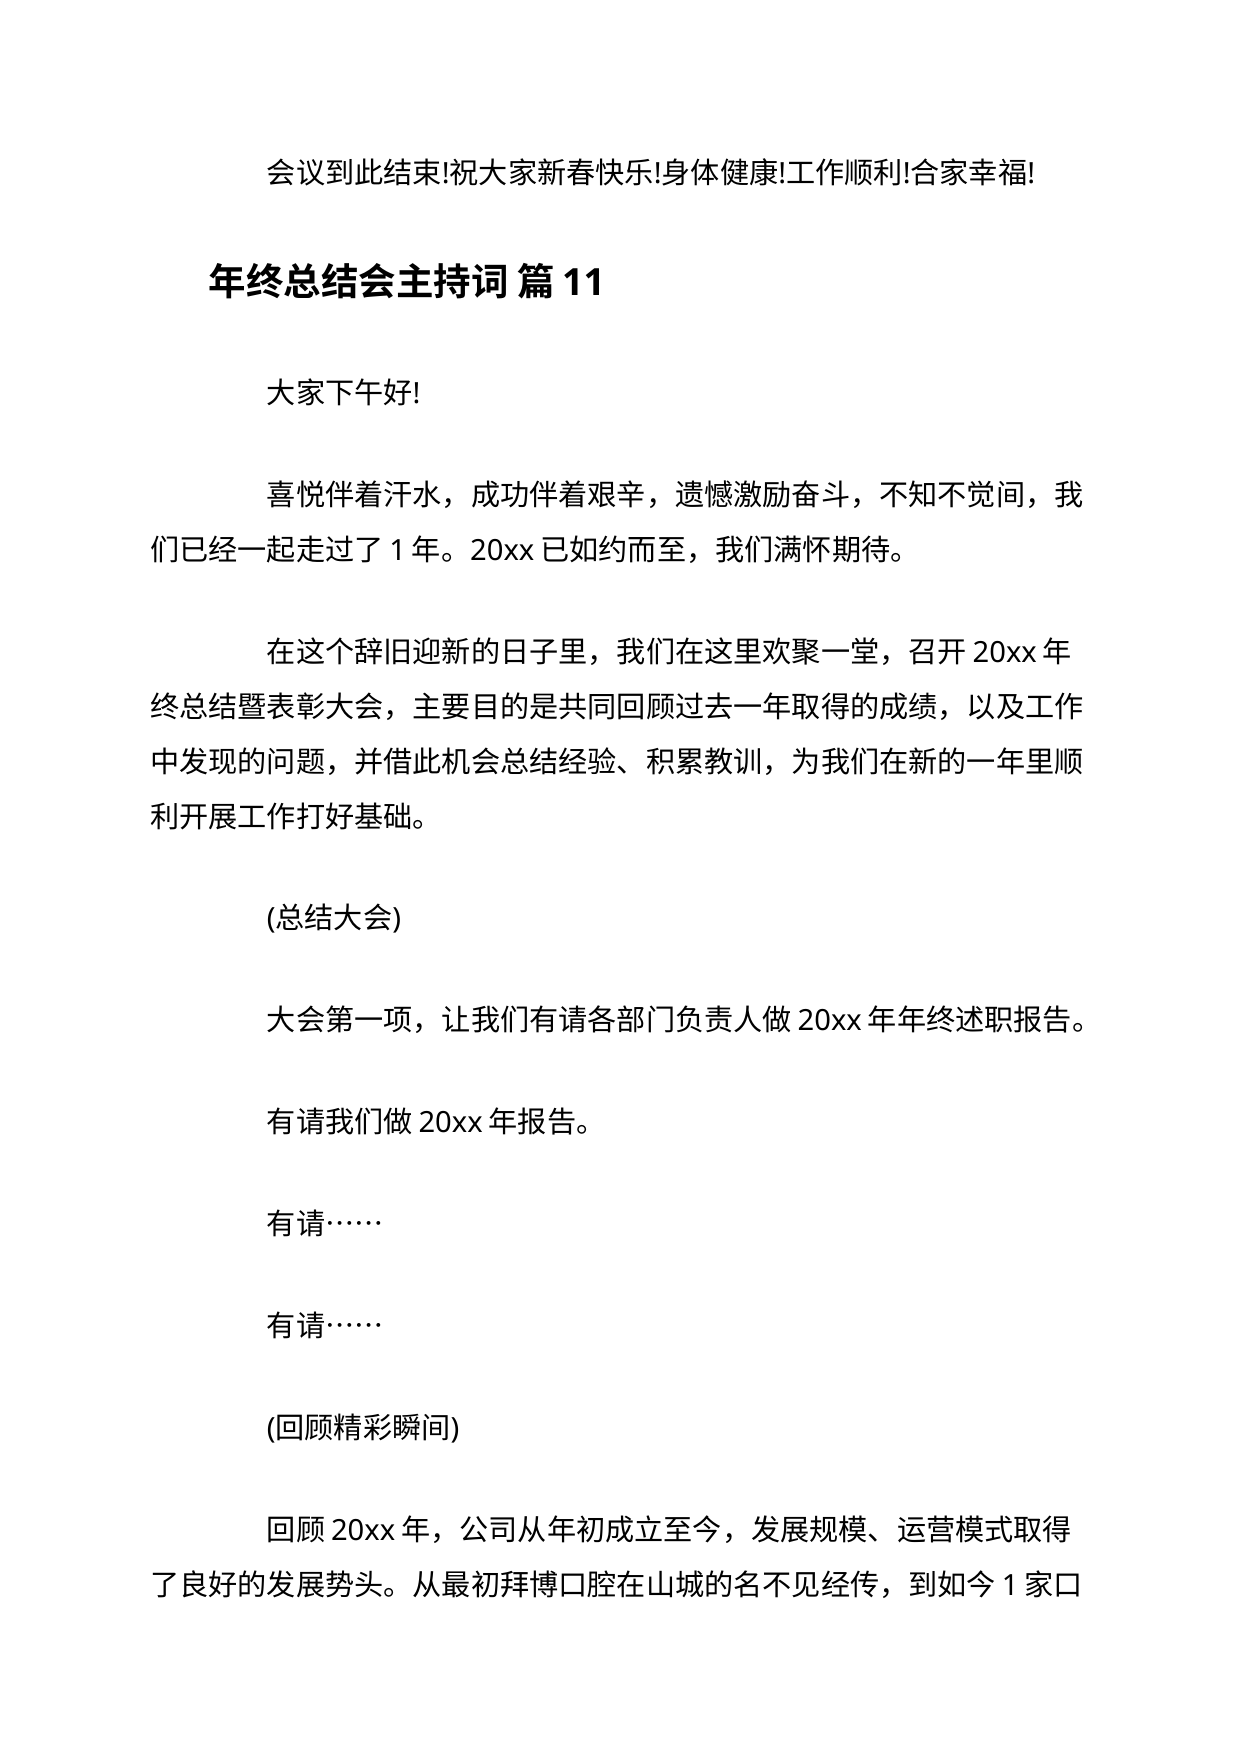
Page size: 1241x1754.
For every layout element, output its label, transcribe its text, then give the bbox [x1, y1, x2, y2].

text 有请…… [150, 1201, 1090, 1243]
text 年终总结会主持词 篇11 [150, 252, 1090, 306]
text 有请…… [150, 1303, 1090, 1345]
text (总结大会) [150, 895, 1090, 937]
text 大家下午好! [150, 369, 1090, 412]
text 会议到此结束!祝大家新春快乐!身体健康!工作顺利!合家幸福! [150, 150, 1090, 192]
text 在这个辞旧迎新的日子里，我们在这里欢聚一堂，召开20xx年终总结暨表彰大会，主要目的是共同回顾过去一年取得的成绩，以及工作中发现的问题，并借此机会总结经验、积累教训，为我们在新的一年里顺利开展工作打好基础。 [150, 628, 1090, 836]
text (回顾精彩瞬间) [150, 1404, 1090, 1447]
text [150, 1506, 1090, 1604]
text 喜悦伴着汗水，成功伴着艰辛，遗憾激励奋斗，不知不觉间，我们已经一起走过了1年。20xx已如约而至，我们满怀期待。 [150, 472, 1090, 569]
text 有请我们做20xx年报告。 [150, 1099, 1090, 1141]
text 大会第一项，让我们有请各部门负责人做20xx年年终述职报告。 [150, 997, 1090, 1039]
